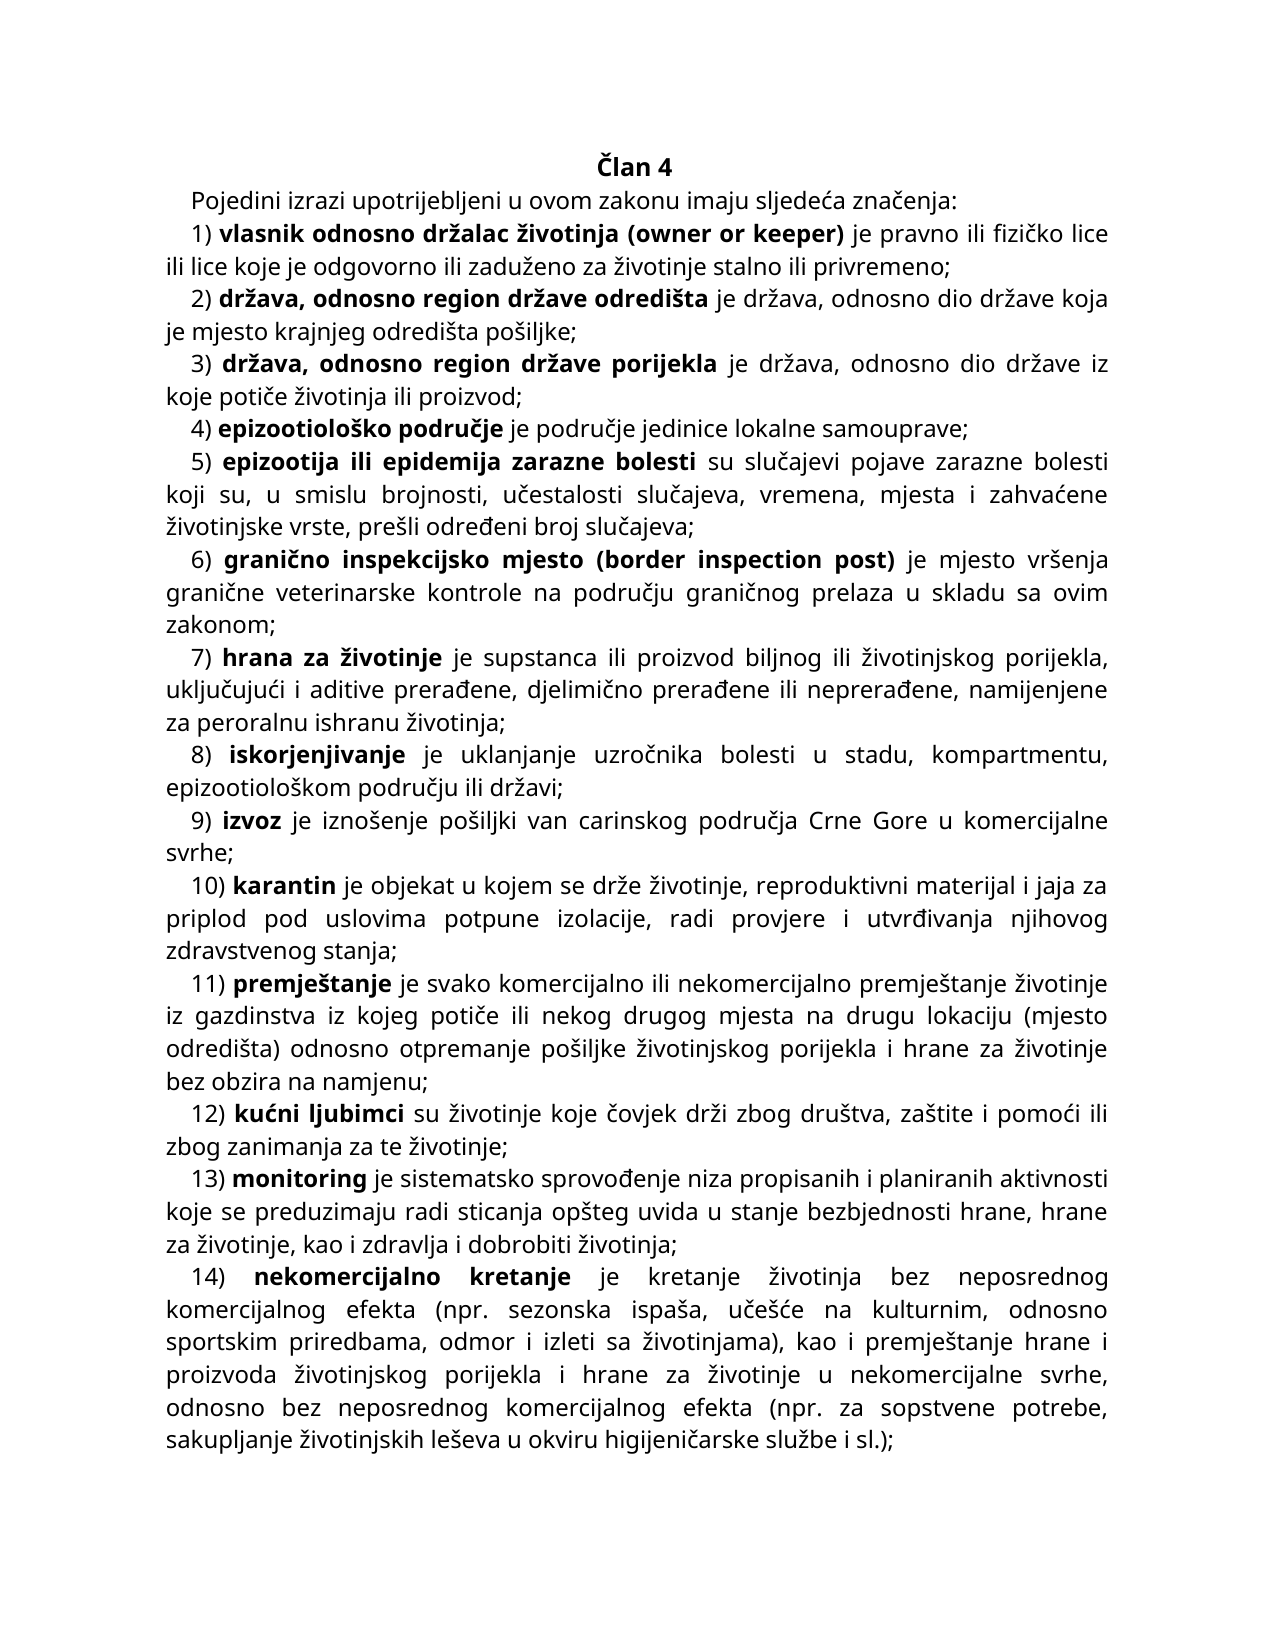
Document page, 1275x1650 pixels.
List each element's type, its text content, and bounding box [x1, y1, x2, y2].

text 7) hrana za životinje je supstanca ili proizvod biljnog ili životinjskog porijekla, uključujući i aditive prerađene, djelimično prerađene ili neprerađene, namijenjene za peroralnu ishranu životinja; [166, 641, 1109, 738]
text Pojedini izrazi upotrijebljeni u ovom zakonu imaju sljedeća značenja: [166, 184, 1109, 217]
text 1) vlasnik odnosno držalac životinja (owner or keeper) je pravno ili fizičko lice ili lice koje je odgovorno ili zaduženo za životinje stalno ili privremeno; [166, 217, 1109, 282]
text 5) epizootija ili epidemija zarazne bolesti su slučajevi pojave zarazne bolesti koji su, u smislu brojnosti, učestalosti slučajeva, vremena, mjesta i zahvaćene životinjske vrste, prešli određeni broj slučajeva; [166, 445, 1109, 543]
text 12) kućni ljubimci su životinje koje čovjek drži zbog društva, zaštite i pomoći ili zbog zanimanja za te životinje; [166, 1097, 1109, 1162]
text 8) iskorjenjivanje je uklanjanje uzročnika bolesti u stadu, kompartmentu, epizootiološkom području ili državi; [166, 738, 1109, 803]
text 3) država, odnosno region države porijekla je država, odnosno dio države iz koje potiče životinja ili proizvod; [166, 347, 1109, 412]
text Član 4 ﻿ [150, 150, 1125, 184]
text 2) država, odnosno region države odredišta je država, odnosno dio države koja je mjesto krajnjeg odredišta pošiljke; [166, 282, 1109, 347]
text 14) nekomercijalno kretanje je kretanje životinja bez neposrednog komercijalnog efekta (npr. sezonska ispaša, učešće na kulturnim, odnosno sportskim priredbama, odmor i izleti sa životinjama), kao i premještanje hrane i proizvoda životinjskog porijekla i hrane za životinje u nekomercijalne svrhe, odnosno bez neposrednog komercijalnog efekta (npr. za sopstvene potrebe, sakupljanje životinjskih leševa u okviru higijeničarske službe i sl.); [166, 1260, 1109, 1456]
text 13) monitoring je sistematsko sprovođenje niza propisanih i planiranih aktivnosti koje se preduzimaju radi sticanja opšteg uvida u stanje bezbjednosti hrane, hrane za životinje, kao i zdravlja i dobrobiti životinja; [166, 1162, 1109, 1260]
text 9) izvoz je iznošenje pošiljki van carinskog područja Crne Gore u komercijalne svrhe; [166, 803, 1109, 869]
text 11) premještanje je svako komercijalno ili nekomercijalno premještanje životinje iz gazdinstva iz kojeg potiče ili nekog drugog mjesta na drugu lokaciju (mjesto odredišta) odnosno otpremanje pošiljke životinjskog porijekla i hrane za životinje bez obzira na namjenu; [166, 967, 1109, 1097]
text 6) granično inspekcijsko mjesto (border inspection post) je mjesto vršenja granične veterinarske kontrole na području graničnog prelaza u skladu sa ovim zakonom; [166, 543, 1109, 641]
text 4) epizootiološko područje je područje jedinice lokalne samouprave; [166, 412, 1109, 445]
text 10) karantin je objekat u kojem se drže životinje, reproduktivni materijal i jaja za priplod pod uslovima potpune izolacije, radi provjere i utvrđivanja njihovog zdravstvenog stanja; [166, 869, 1109, 967]
